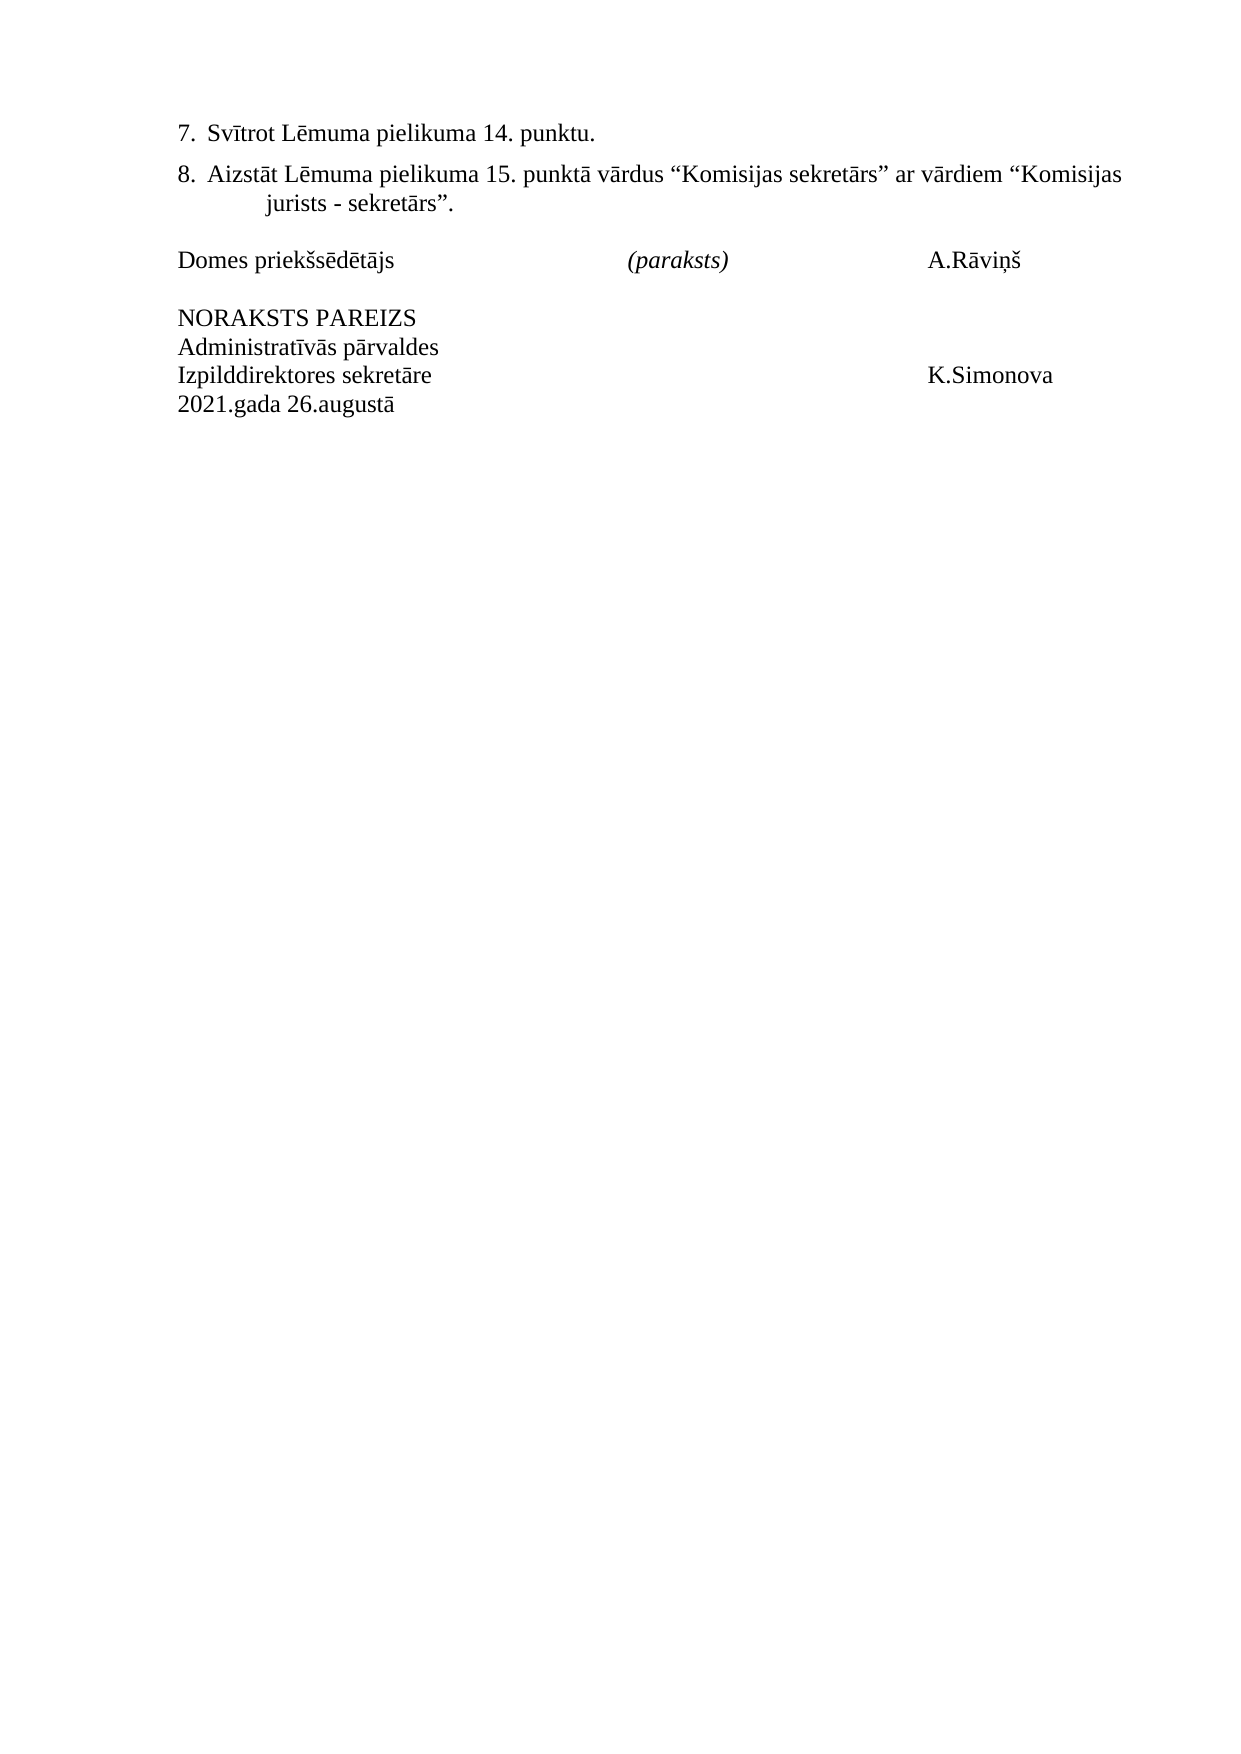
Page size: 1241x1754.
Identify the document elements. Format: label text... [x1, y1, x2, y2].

text Izpilddirektores sekretāre K.Simonova [177, 361, 1122, 389]
list Svītrot Lēmuma pielikuma 14. punktu. [177, 118, 1122, 147]
text NORAKSTS PAREIZS [177, 303, 1122, 332]
list Aizstāt Lēmuma pielikuma 15. punktā vārdus “Komisijas sekretārs” ar vārdiem “Komisijas jurists - sekretārs”. [177, 159, 1122, 217]
text Administratīvās pārvaldes [177, 332, 1122, 361]
text 2021.gada 26.augustā [177, 389, 1122, 418]
text Domes priekšsēdētājs (paraksts) A.Rāviņš [177, 246, 1122, 274]
